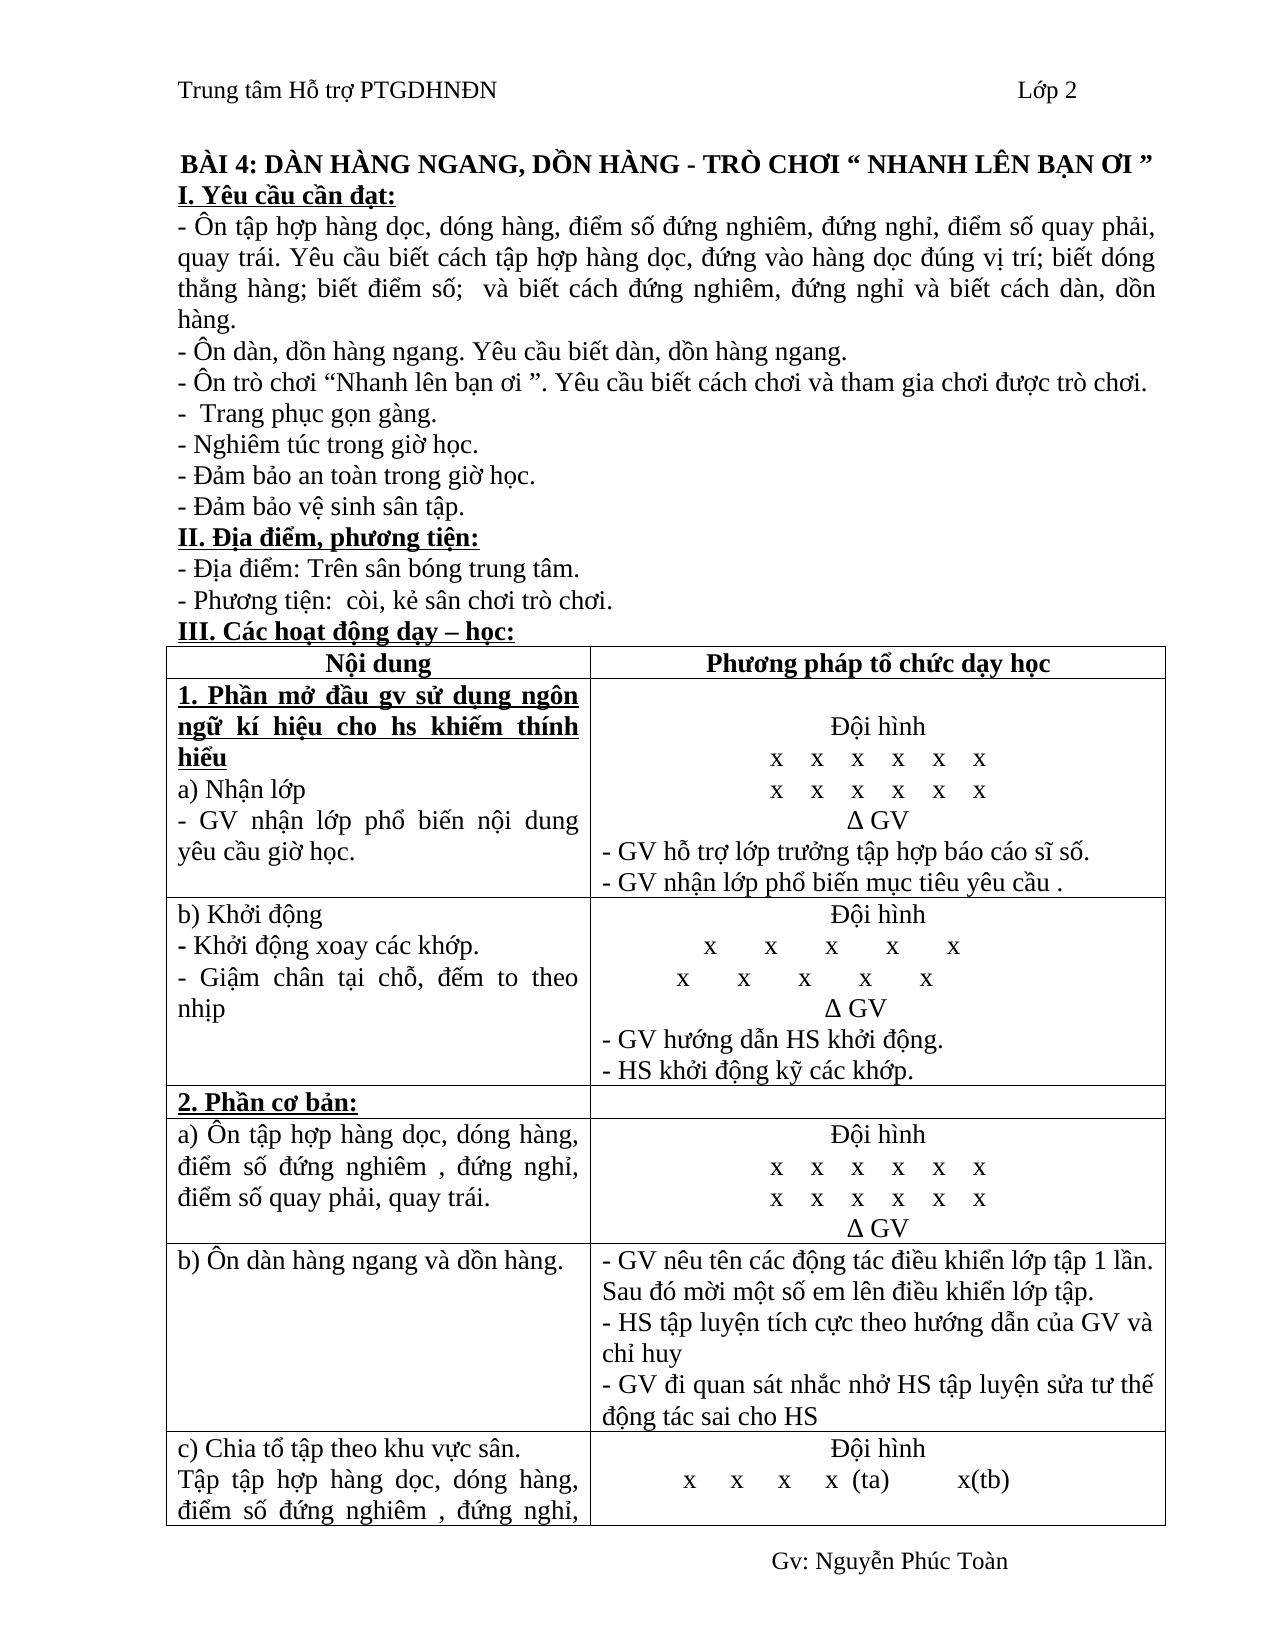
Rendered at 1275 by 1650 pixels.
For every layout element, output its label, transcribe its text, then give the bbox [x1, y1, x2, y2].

table_cell b) Ôn dàn hàng ngang và dồn hàng. [167, 1244, 590, 1431]
table_cell 1. Phần mở đầu gv sử dụng ngôn ngữ kí hiệu cho hs khiếm thính hiểu a) Nhận lớp - GV nhận lớp phổ biến nội dung yêu cầu giờ học. [167, 679, 590, 897]
table_cell [591, 1086, 1165, 1117]
text I. Yêu cầu cần đạt: [177, 179, 1157, 210]
table_header Phương pháp tổ chức dạy học [591, 647, 1165, 678]
table_cell b) Khởi động - Khởi động xoay các khớp. - Giậm chân tại chỗ, đếm to theo nhịp [167, 898, 590, 1085]
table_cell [167, 1432, 590, 1525]
text BÀI 4: DÀN HÀNG NGANG, DỒN HÀNG - TRÒ CHƠI “ NHANH LÊN BẠN ƠI ” [177, 148, 1157, 179]
text - Phương tiện: còi, kẻ sân chơi trò chơi. [177, 584, 1157, 615]
table_cell Đội hình x x x x x x x x x x x x ∆ GV [591, 1119, 1165, 1243]
text - Địa điểm: Trên sân bóng trung tâm. [177, 553, 1157, 584]
text - Đảm bảo an toàn trong giờ học. [177, 459, 1157, 490]
table_header Nội dung [167, 647, 590, 678]
text III. Các hoạt động dạy – học: [177, 615, 1157, 646]
table_cell 2. Phần cơ bản: [167, 1086, 590, 1117]
text - Nghiêm túc trong giờ học. [177, 428, 1157, 459]
table_cell - GV nêu tên các động tác điều khiển lớp tập 1 lần. Sau đó mời một số em lên điều khiển lớp tập. - HS tập luyện tích cực theo hướng dẫn của GV và chỉ huy - GV đi quan sát nhắc nhở HS tập luyện sửa tư thế động tác sai cho HS [591, 1244, 1165, 1431]
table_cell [591, 1432, 1165, 1525]
text - Ôn trò chơi “Nhanh lên bạn ơi ”. Yêu cầu biết cách chơi và tham gia chơi được trò chơi. [177, 366, 1157, 397]
text II. Địa điểm, phương tiện: [177, 521, 1157, 553]
text - Trang phục gọn gàng. [177, 397, 1157, 428]
table_cell a) Ôn tập hợp hàng dọc, dóng hàng, điểm số đứng nghiêm , đứng nghỉ, điểm số quay phải, quay trái. [167, 1119, 590, 1243]
text - Ôn tập hợp hàng dọc, dóng hàng, điểm số đứng nghiêm, đứng nghỉ, điểm số quay phải, quay trái. Yêu cầu biết cách tập hợp hàng dọc, đứng vào hàng dọc đúng vị trí; biết dóng thẳng hàng; biết điểm số; và biết cách đứng nghiêm, đứng nghỉ và biết cách dàn, dồn hàng. [177, 210, 1157, 334]
table_cell Đội hình x x x x x x x x x x ∆ GV - GV hướng dẫn HS khởi động. - HS khởi động kỹ các khớp. [591, 898, 1165, 1085]
table_cell Đội hình x x x x x x x x x x x x ∆ GV - GV hỗ trợ lớp trưởng tập hợp báo cáo sĩ số. - GV nhận lớp phổ biến mục tiêu yêu cầu . [591, 679, 1165, 897]
text - Ôn dàn, dồn hàng ngang. Yêu cầu biết dàn, dồn hàng ngang. [177, 334, 1157, 366]
text - Đảm bảo vệ sinh sân tập. [177, 490, 1157, 521]
